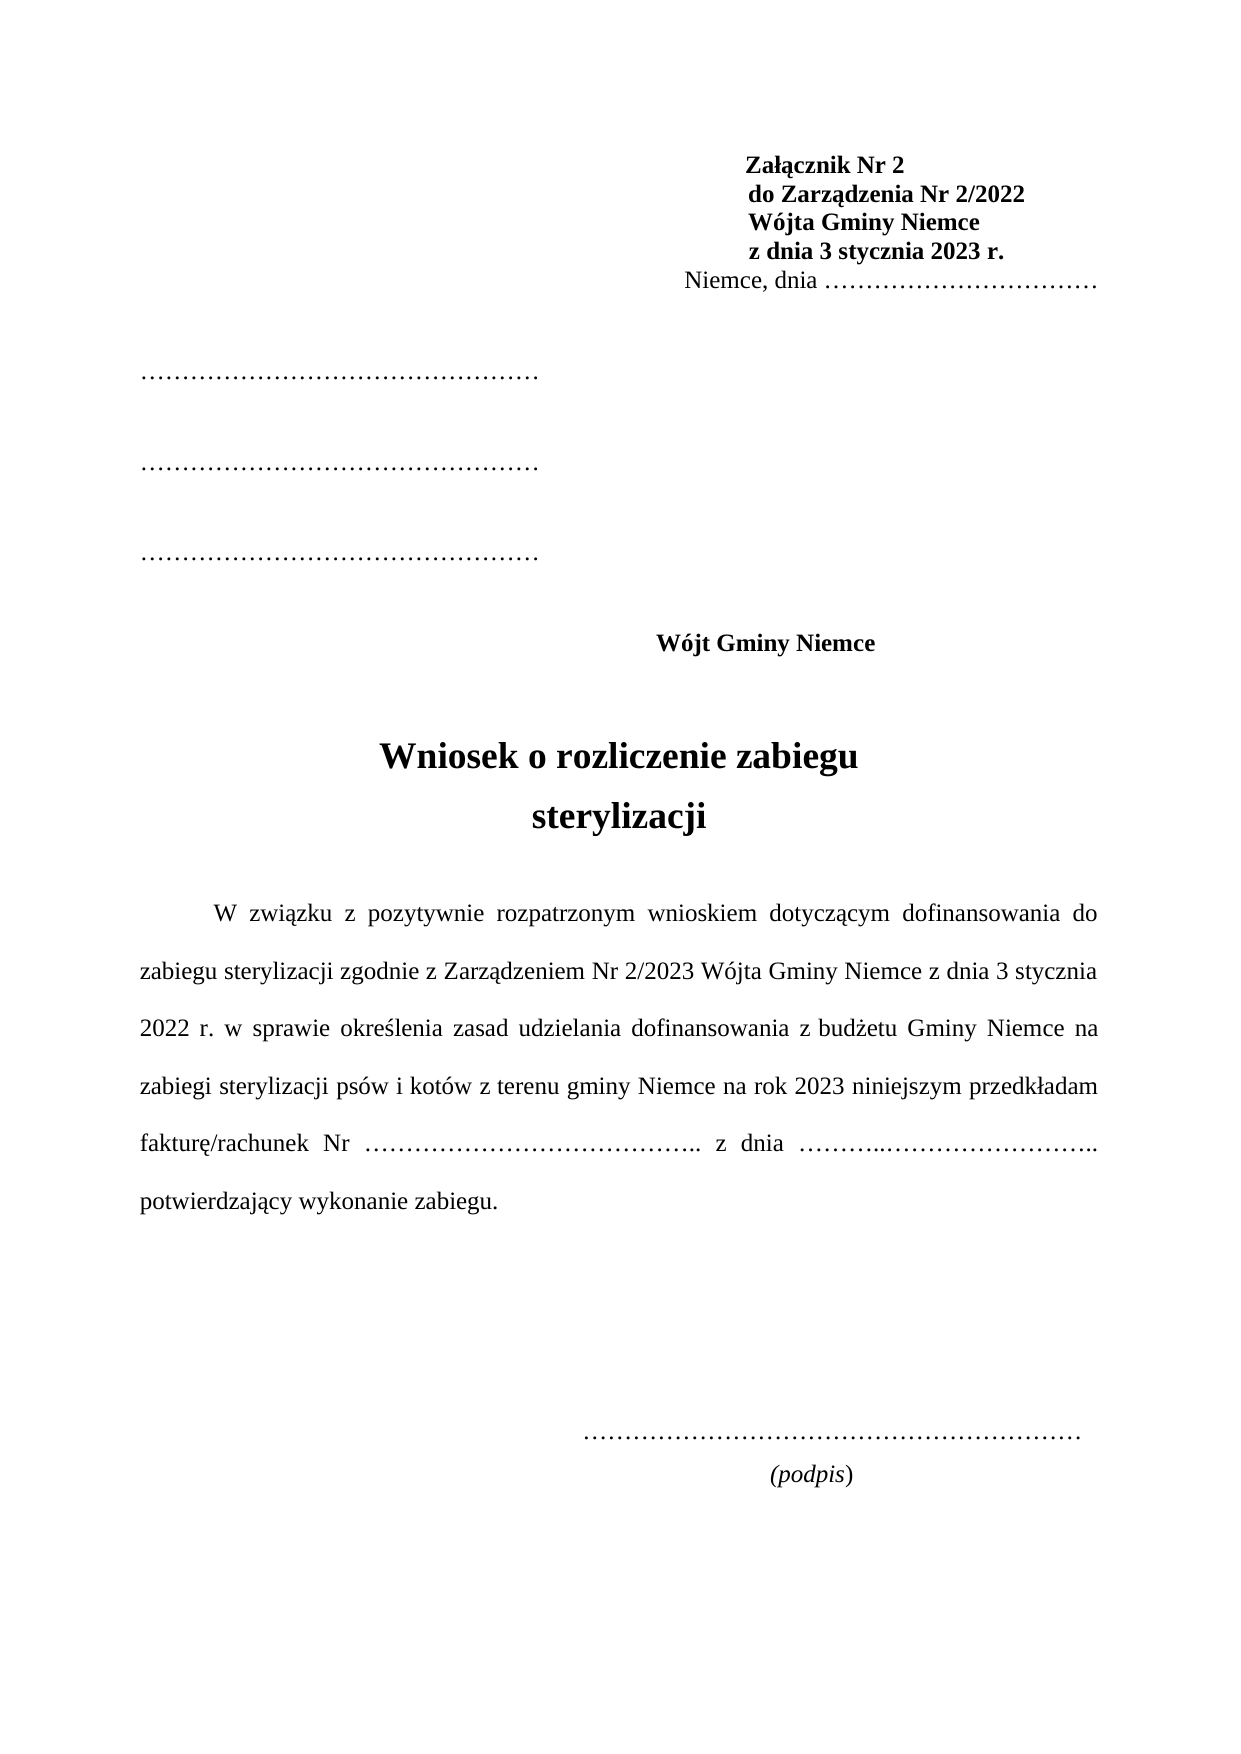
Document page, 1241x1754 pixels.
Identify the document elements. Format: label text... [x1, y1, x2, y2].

text z dnia 3 stycznia 2023 r. [742, 236, 1098, 265]
text (podpis) [508, 1459, 1098, 1488]
text ………………………………………… [139, 447, 1098, 475]
text W związku z pozytywnie rozpatrzonym wnioskiem dotyczącym dofinansowania do zabiegu sterylizacji zgodnie z Zarządzeniem Nr 2/2023 Wójta Gminy Niemce z dnia 3 stycznia 2022 r. w sprawie określenia zasad udzielania dofinansowania z budżetu Gminy Niemce na zabiegi sterylizacji psów i kotów z terenu gminy Niemce na rok 2023 niniejszym przedkładam fakturę/rachunek Nr ………………………………….. z dnia ………..…………………….. potwierdzający wykonanie zabiegu. [139, 898, 1098, 1215]
text sterylizacji [139, 793, 1098, 836]
text Wójt Gminy Niemce [582, 628, 1098, 657]
text Wójta Gminy Niemce [730, 207, 1098, 236]
text do Zarządzenia Nr 2/2022 [736, 179, 1098, 207]
text Niemce, dnia …………………………… [139, 265, 1098, 294]
text Załącznik Nr 2 [745, 150, 1098, 179]
text Wniosek o rozliczenie zabiegu [139, 733, 1098, 777]
text …………………………………………………… [508, 1416, 1098, 1445]
text ………………………………………… [139, 356, 1098, 384]
text ………………………………………… [139, 537, 1098, 566]
